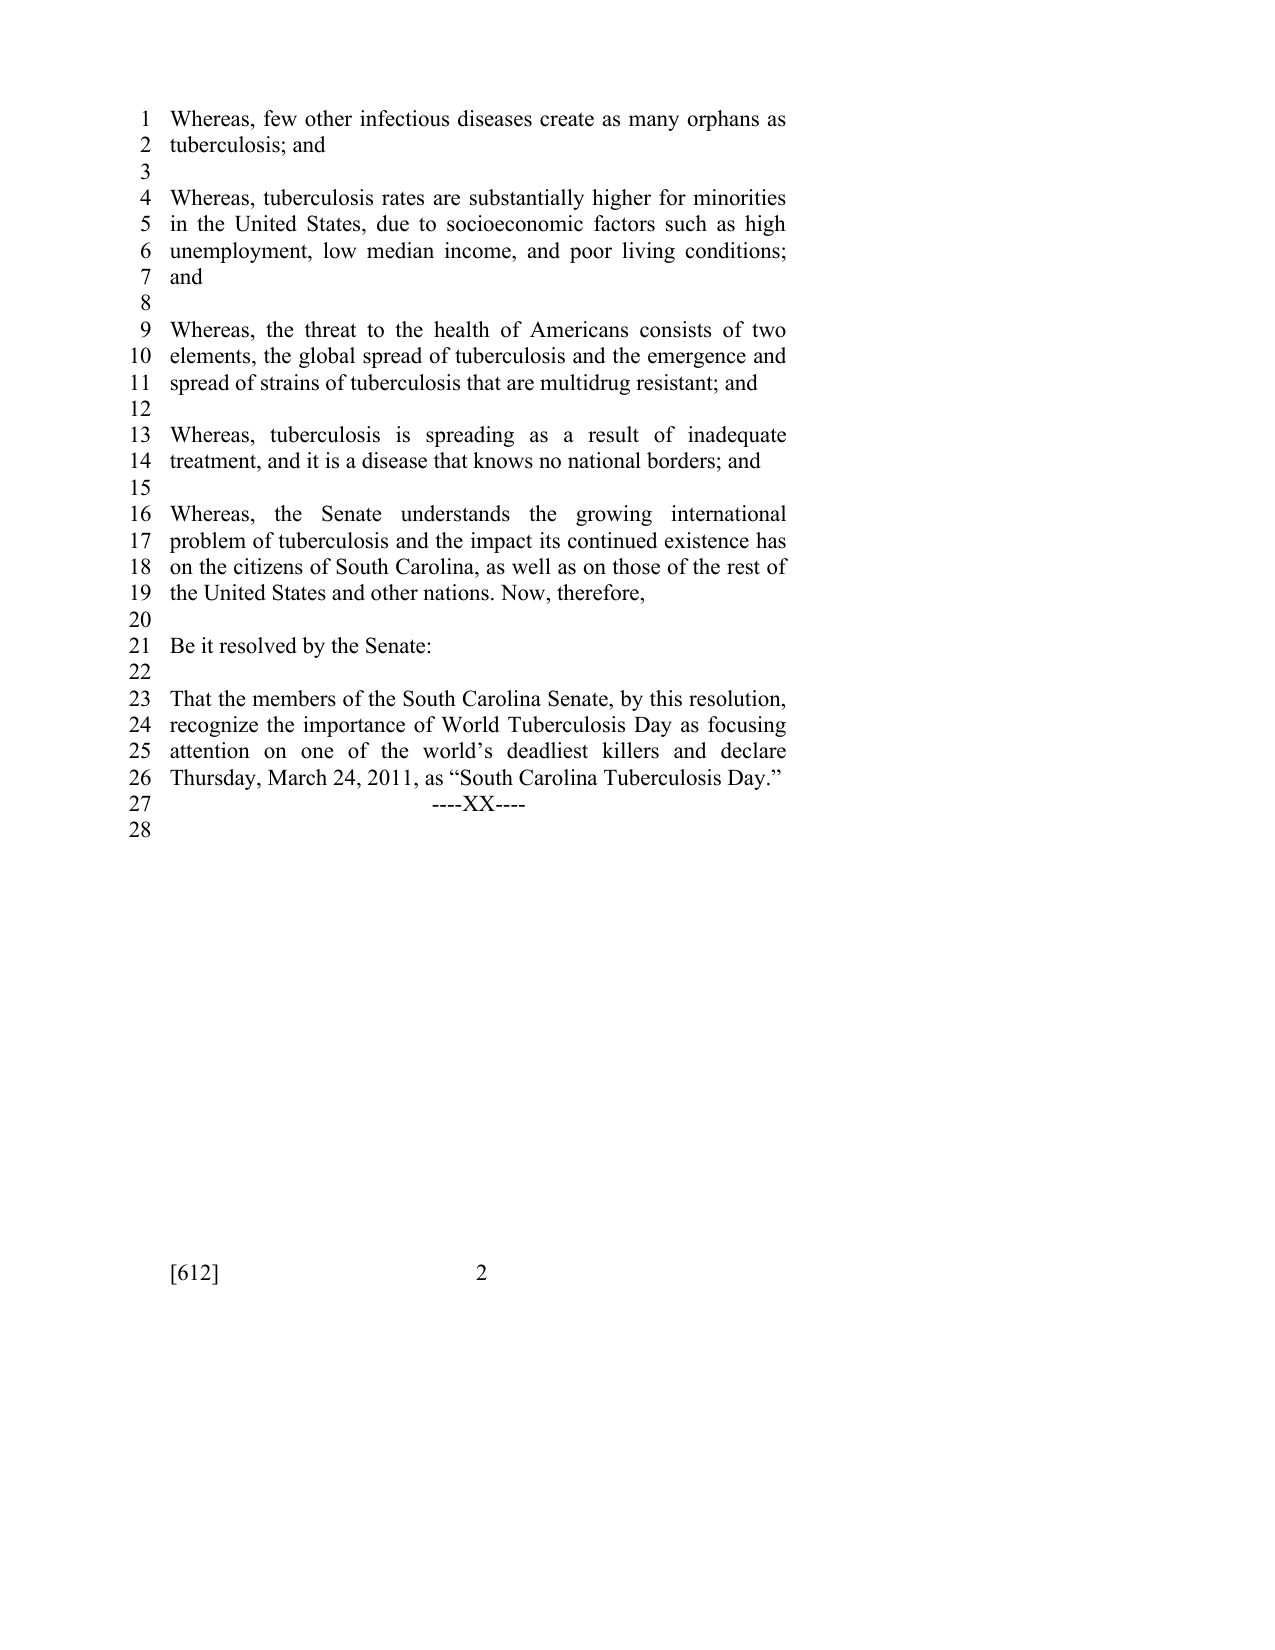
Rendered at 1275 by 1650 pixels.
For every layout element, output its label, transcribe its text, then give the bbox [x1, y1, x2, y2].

text That the members of the South Carolina Senate, by this resolution, recognize the importance of World Tuberculosis Day as focusing attention on one of the world’s deadliest killers and declare Thursday, March 24, 2011, as “South Carolina Tuberculosis Day.” [169, 685, 787, 790]
text Whereas, tuberculosis is spreading as a result of inadequate treatment, and it is a disease that knows no national borders; and [169, 421, 787, 474]
text Whereas, tuberculosis rates are substantially higher for minorities in the United States, due to socioeconomic factors such as high unemployment, low median income, and poor living conditions; and [169, 184, 787, 289]
text Whereas, the Senate understands the growing international problem of tuberculosis and the impact its continued existence has on the citizens of South Carolina, as well as on those of the rest of the United States and other nations. Now, therefore, [169, 500, 787, 606]
text Whereas, few other infectious diseases create as many orphans as tuberculosis; and [169, 105, 787, 158]
text Be it resolved by the Senate: [169, 632, 787, 658]
text Whereas, the threat to the health of Americans consists of two elements, the global spread of tuberculosis and the emergence and spread of strains of tuberculosis that are multidrug resistant; and [169, 316, 787, 395]
text ----XX---- [169, 790, 787, 817]
